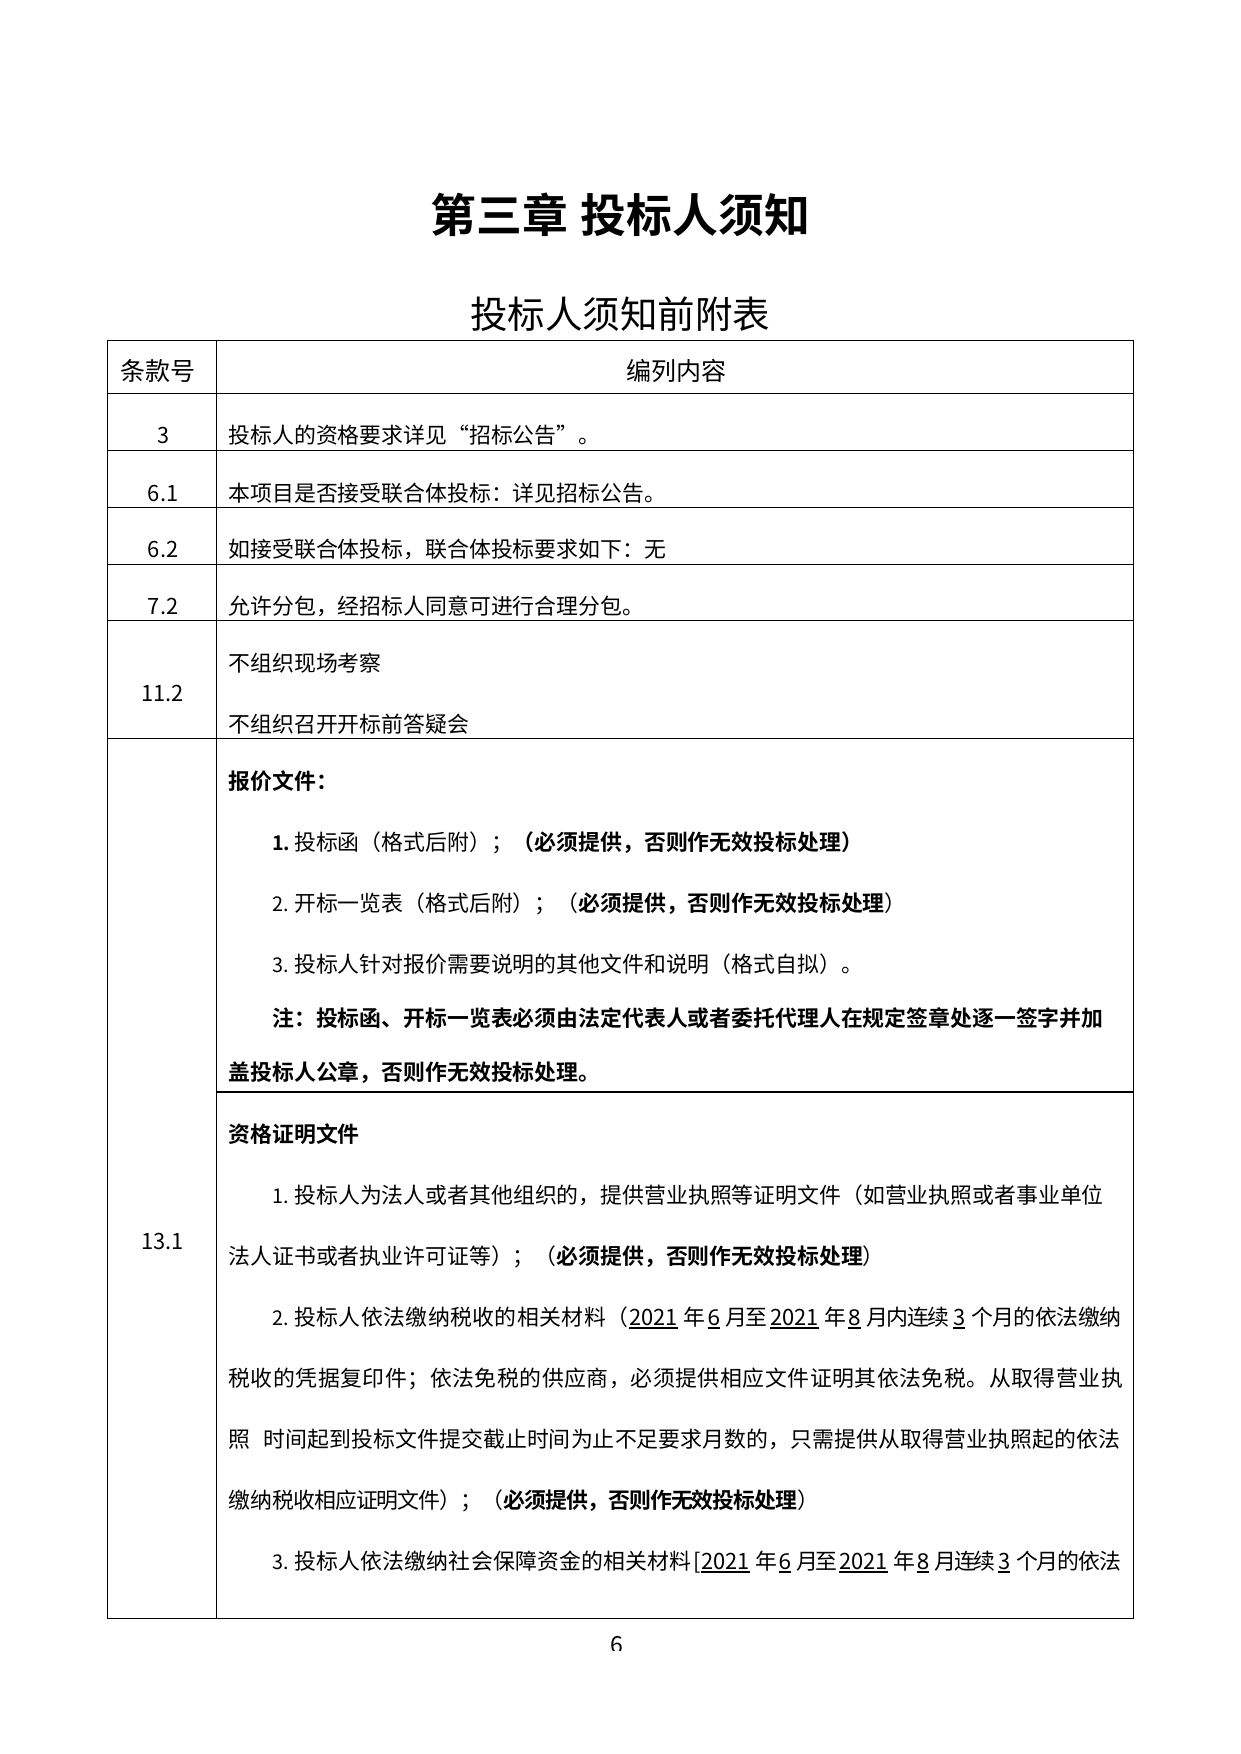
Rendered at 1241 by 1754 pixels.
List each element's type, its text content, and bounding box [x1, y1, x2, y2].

table_cell 报价文件： 投标函（格式后附）；（必须提供，否则作无效投标处理） 开标一览表（格式后附）；（必须提供，否则作无效投标处理） 投标人针对报价需要说明的其他文件和说明（格式自拟）。 注：投标函、开标一览表必须由法定代表人或者委托代理人在规定签章处逐一签字并加盖投标人公章，否则作无效投标处理。 [217, 739, 1133, 1091]
table_cell 如接受联合体投标，联合体投标要求如下：无 [217, 508, 1133, 564]
table_cell 允许分包，经招标人同意可进行合理分包。 [217, 565, 1133, 620]
table_cell 不组织现场考察 不组织召开开标前答疑会 [217, 621, 1133, 738]
subtitle 投标人须知前附表 [75, 285, 1165, 340]
table_cell 7.2 [108, 565, 216, 620]
table_cell 13.1 [108, 739, 216, 1617]
text 第三章 投标人须知 [75, 179, 1165, 246]
table_cell 6.1 [108, 451, 216, 507]
table_cell 11.2 [108, 621, 216, 738]
table_cell 投标人的资格要求详见“招标公告”。 [217, 394, 1133, 450]
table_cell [217, 1093, 1133, 1617]
table_header 条款号 [108, 341, 216, 393]
table_cell 6.2 [108, 508, 216, 564]
table_header 编列内容 [217, 341, 1133, 393]
table_cell 3 [108, 394, 216, 450]
table_cell 本项目是否接受联合体投标：详见招标公告。 [217, 451, 1133, 507]
